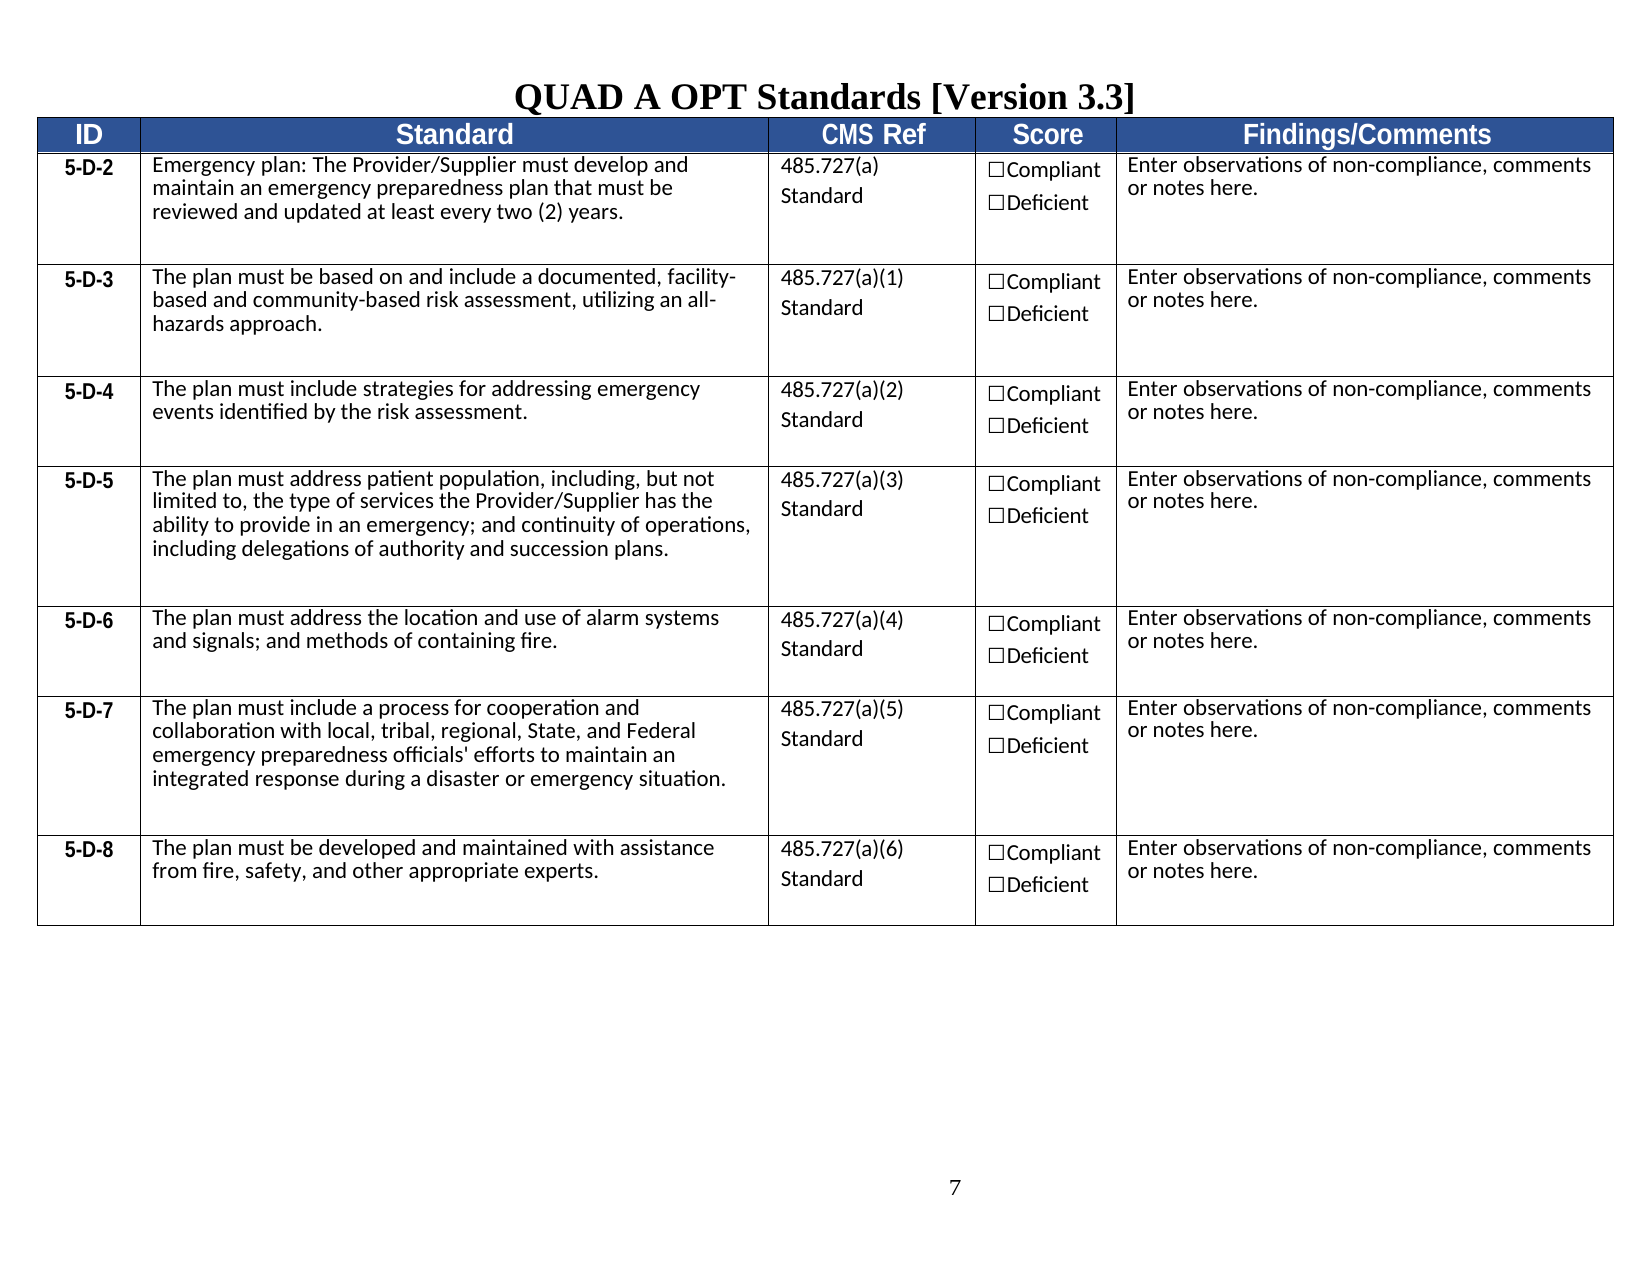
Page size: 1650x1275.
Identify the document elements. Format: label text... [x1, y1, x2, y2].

table_cell 5-D-6 [38, 607, 140, 696]
table_header CMS Ref [769, 118, 975, 152]
table_cell 485.727(a)(4) Standard [769, 607, 975, 696]
table_cell The plan must include strategies for addressing emergency events identified by the risk assessment. [141, 377, 768, 466]
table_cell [1117, 154, 1613, 264]
table_header Standard [141, 118, 768, 152]
table_cell Emergency plan: The Provider/Supplier must develop and maintain an emergency preparedness plan that must be reviewed and updated at least every two (2) years. [141, 154, 768, 264]
table_cell The plan must address patient population, including, but not limited to, the type of services the Provider/Supplier has the ability to provide in an emergency; and continuity of operations, including delegations of authority and succession plans. [141, 467, 768, 606]
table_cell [1117, 836, 1613, 925]
table_cell 485.727(a) Standard [769, 154, 975, 264]
table_cell 5-D-4 [38, 377, 140, 466]
table_cell 5-D-8 [38, 836, 140, 925]
table_cell 485.727(a)(1) Standard [769, 265, 975, 376]
table_cell 5-D-7 [38, 697, 140, 835]
table_cell Enter observations of non-compliance, comments or notes here. [1117, 265, 1613, 376]
table_cell The plan must address the location and use of alarm systems and signals; and methods of containing fire. [141, 607, 768, 696]
table_header ID [38, 118, 140, 152]
table_cell 5-D-2 [38, 154, 140, 264]
table_cell Enter observations of non-compliance, comments or notes here. [1117, 697, 1613, 835]
table_cell 5-D-5 [38, 467, 140, 606]
table_cell 485.727(a)(5) Standard [769, 697, 975, 835]
table_cell Enter observations of non-compliance, comments or notes here. [1117, 377, 1613, 466]
table_cell 485.727(a)(6) Standard [769, 836, 975, 925]
table_cell 485.727(a)(3) Standard [769, 467, 975, 606]
table_cell 485.727(a)(2) Standard [769, 377, 975, 466]
table_cell The plan must be based on and include a documented, facility- based and community-based risk assessment, utilizing an all- hazards approach. [141, 265, 768, 376]
table_cell Compliant Deficient [976, 607, 1116, 696]
table_cell Enter observations of non-compliance, comments or notes here. [1117, 607, 1613, 696]
table_cell Compliant Deficient [976, 154, 1116, 264]
table_cell Compliant Deficient [976, 265, 1116, 376]
table_header Findings/Comments [1117, 118, 1613, 152]
table_cell Enter observations of non-compliance, comments or notes here. [1117, 467, 1613, 606]
table_cell 5-D-3 [38, 265, 140, 376]
table_cell Compliant Deficient [976, 377, 1116, 466]
table_header Score [976, 118, 1116, 152]
table_cell Compliant Deficient [976, 467, 1116, 606]
table_cell Compliant Deficient [976, 697, 1116, 835]
table_cell Compliant Deficient [976, 836, 1116, 925]
table_cell The plan must include a process for cooperation and collaboration with local, tribal, regional, State, and Federal emergency preparedness officials' efforts to maintain an integrated response during a disaster or emergency situation. [141, 697, 768, 835]
table_cell The plan must be developed and maintained with assistance from fire, safety, and other appropriate experts. [141, 836, 768, 925]
